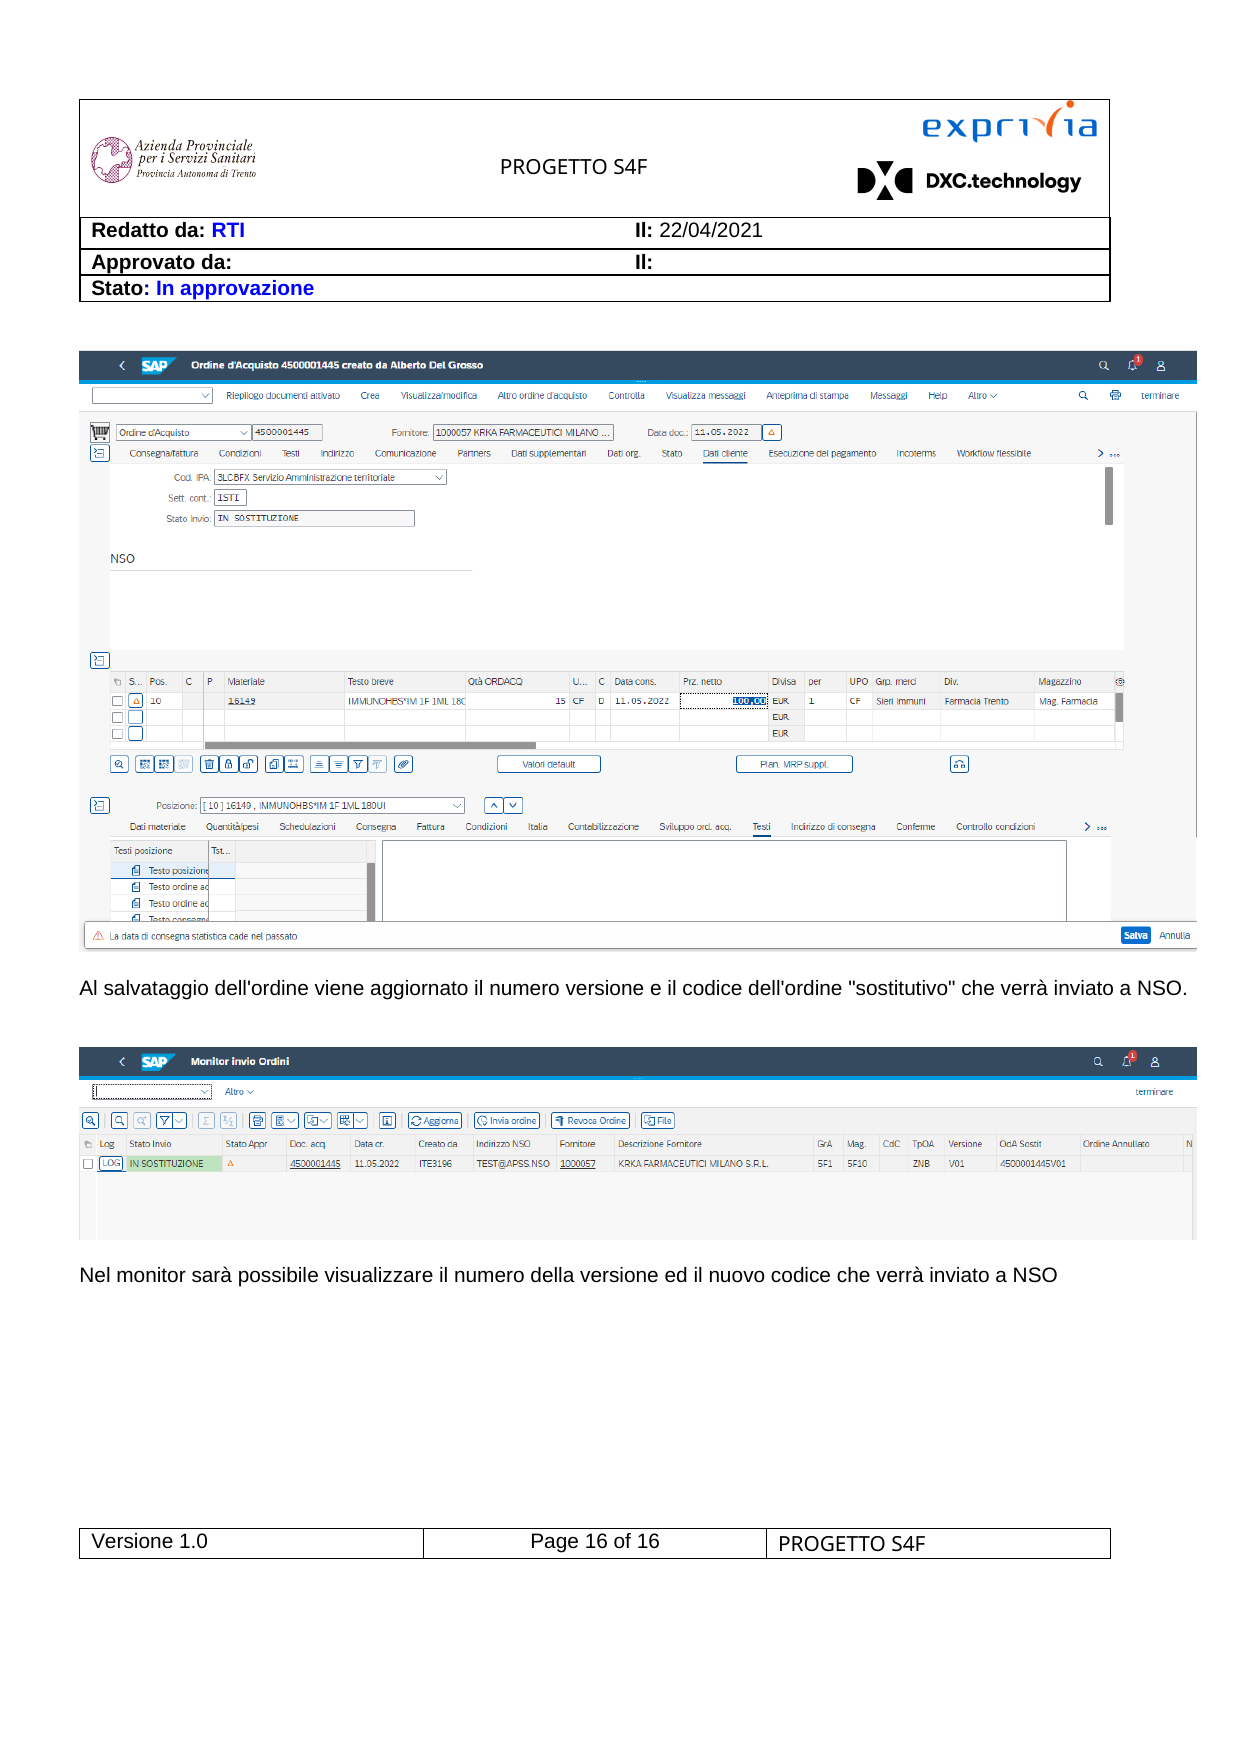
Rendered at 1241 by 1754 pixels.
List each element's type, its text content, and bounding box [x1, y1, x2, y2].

picture [79, 350, 1197, 379]
picture [86, 135, 259, 186]
text Al salvataggio dell'ordine viene aggiornato il numero versione e il codice dell'ordine "sostitutivo" che verrà inviato a NSO. [79, 976, 1196, 999]
picture [922, 100, 1099, 144]
picture [79, 1047, 1197, 1075]
picture [79, 1081, 1197, 1240]
text Nel monitor sarà possibile visualizzare il numero della versione ed il nuovo codice che verrà inviato a NSO [79, 1263, 1196, 1287]
picture [79, 385, 1197, 952]
